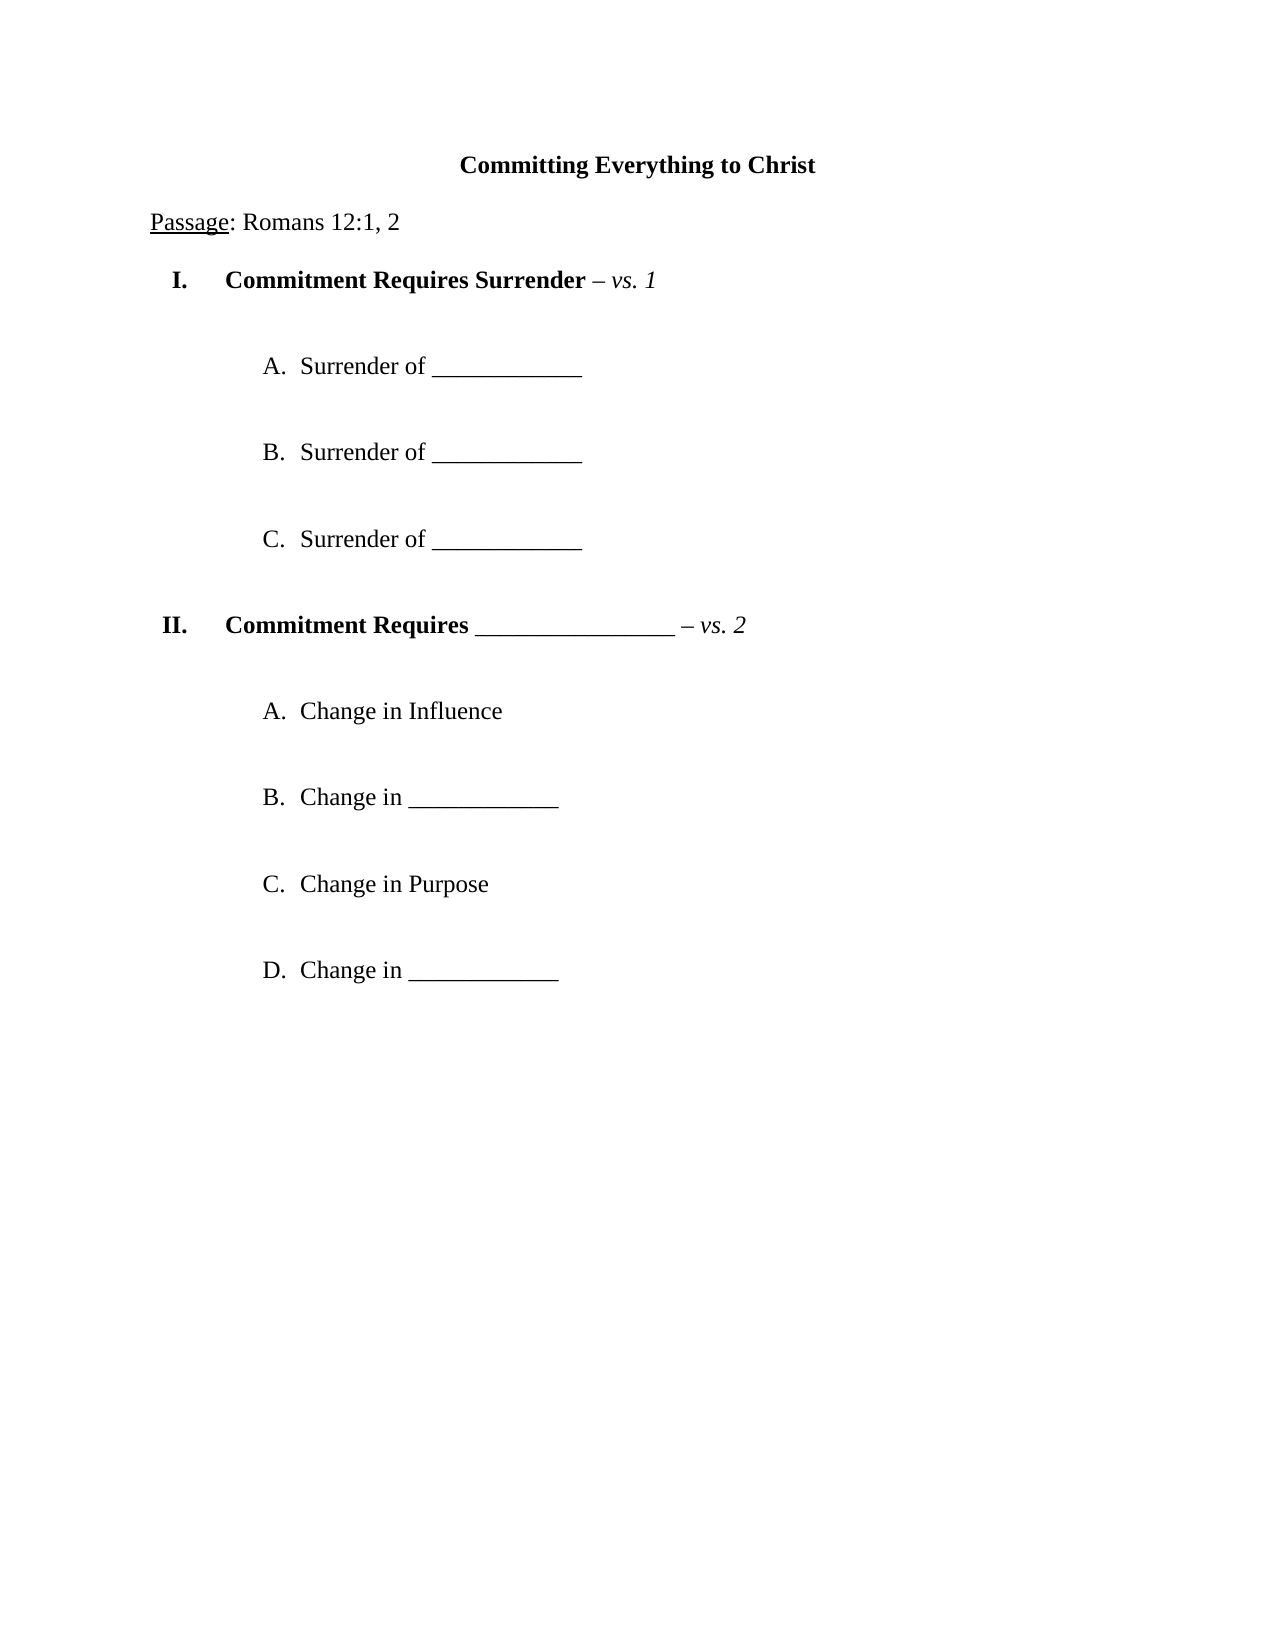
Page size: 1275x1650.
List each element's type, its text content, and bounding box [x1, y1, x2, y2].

list Change in Purpose [262, 869, 1125, 897]
list Commitment Requires Surrender – vs. 1 [187, 265, 1125, 294]
list Surrender of ____________ [262, 351, 1125, 380]
list Change in Influence [262, 696, 1125, 725]
text Passage: Romans 12:1, 2 [150, 207, 1125, 236]
list Change in ____________ [262, 955, 1125, 984]
list Surrender of ____________ [262, 524, 1125, 552]
list Change in ____________ [262, 782, 1125, 811]
text Committing Everything to Christ [150, 150, 1125, 179]
list Commitment Requires ________________ – vs. 2 [187, 610, 1125, 639]
list Surrender of ____________ [262, 437, 1125, 466]
